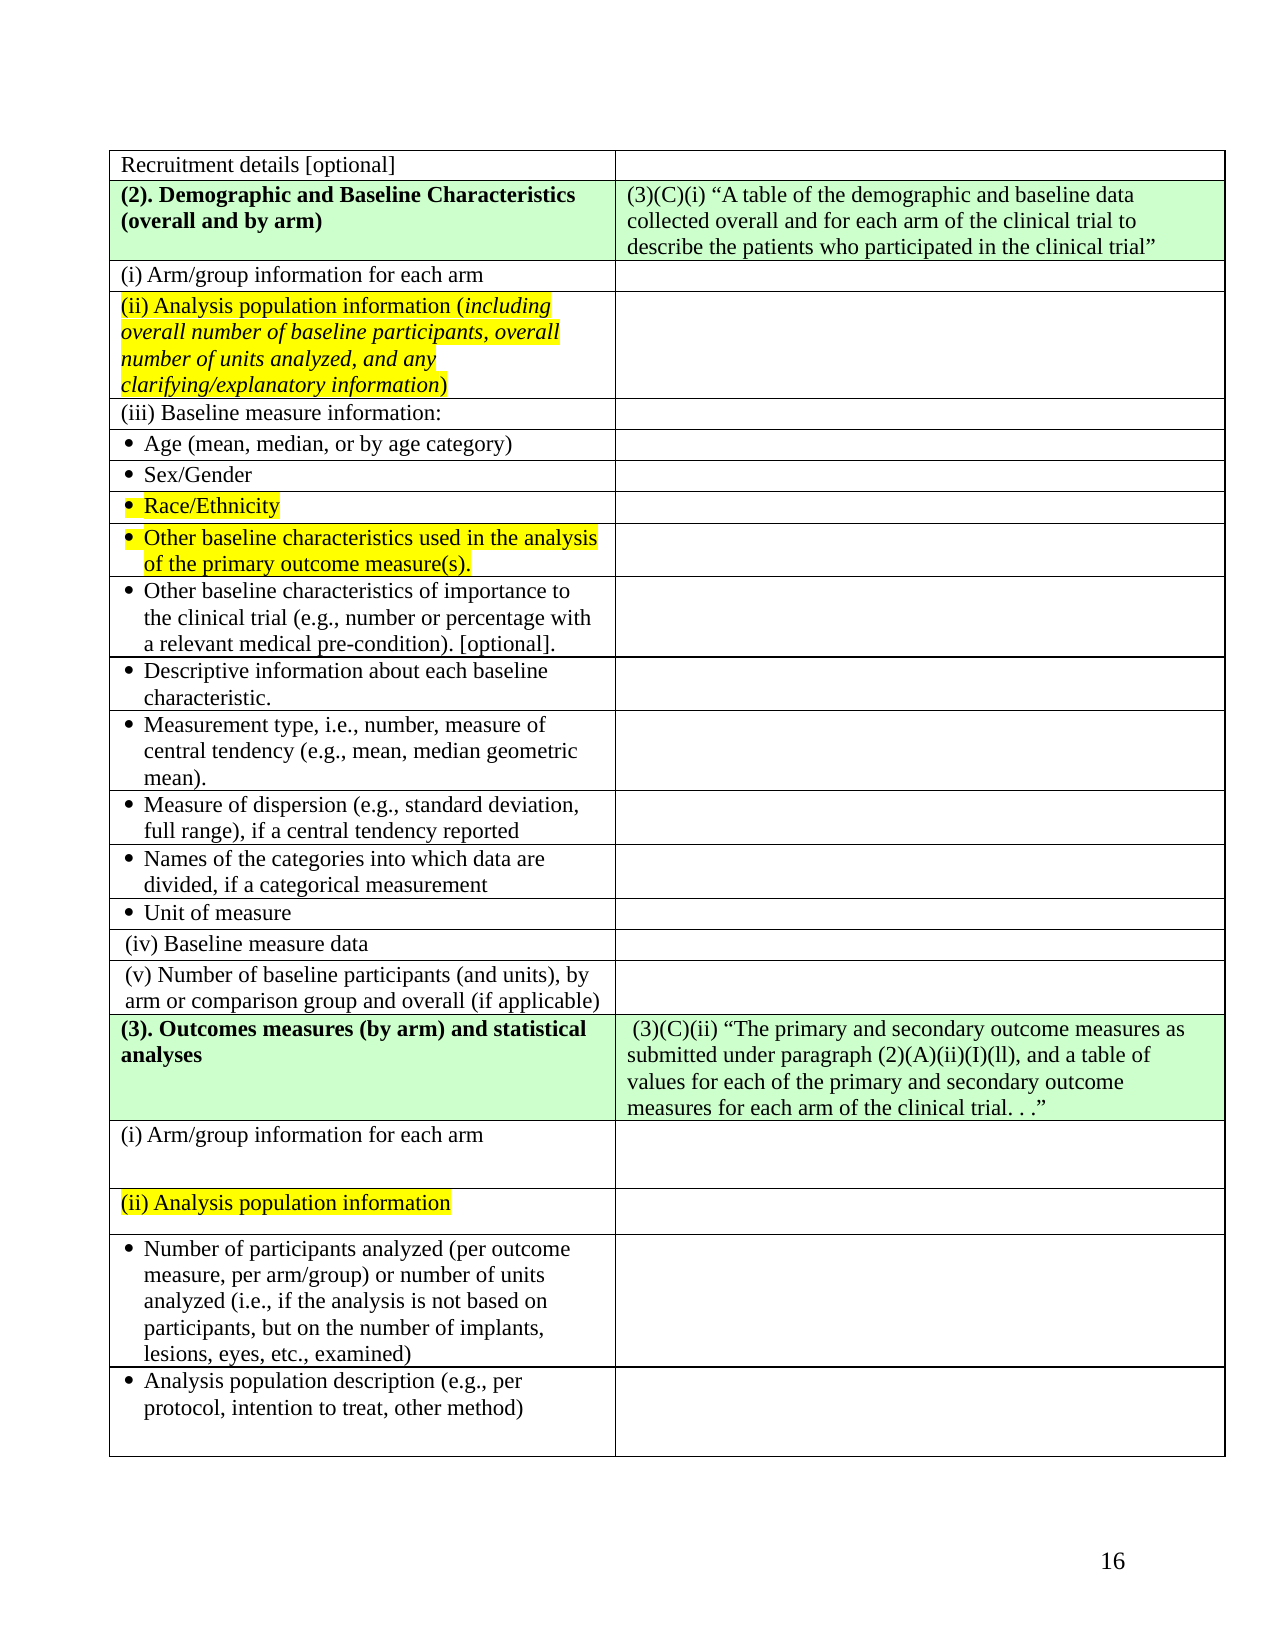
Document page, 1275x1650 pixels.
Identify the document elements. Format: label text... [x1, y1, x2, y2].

table_cell (iv) Baseline measure data [110, 930, 615, 960]
table_cell [616, 461, 1224, 491]
table_cell Sex/Gender [110, 461, 615, 491]
table_cell Analysis population description (e.g., per protocol, intention to treat, other method) [110, 1368, 615, 1456]
table_cell [616, 399, 1224, 429]
table_cell [616, 1189, 1224, 1234]
table_cell [616, 292, 1224, 397]
table_cell [616, 845, 1224, 898]
table_cell Race/Ethnicity [110, 492, 615, 522]
table_cell (3). Outcomes measures (by arm) and statistical analyses [110, 1015, 615, 1120]
table_cell (i) Arm/group information for each arm [110, 1121, 615, 1188]
table_cell (ii) Analysis population information [110, 1189, 615, 1234]
table_cell (3)(C)(ii) “The primary and secondary outcome measures as submitted under paragraph (2)(A)(ii)(I)(ll), and a table of values for each of the primary and secondary outcome measures for each arm of the clinical trial. . .” [616, 1015, 1224, 1120]
table_cell (v) Number of baseline participants (and units), by arm or comparison group and overall (if applicable) [110, 961, 615, 1014]
table_cell [616, 899, 1224, 929]
table_cell [616, 930, 1224, 960]
table_cell [616, 151, 1224, 180]
table_cell Measure of dispersion (e.g., standard deviation, full range), if a central tendency reported [110, 791, 615, 844]
table_cell [616, 711, 1224, 790]
table_cell [616, 1368, 1224, 1456]
table_cell Other baseline characteristics of importance to the clinical trial (e.g., number or percentage with a relevant medical pre-condition). [optional]. [110, 577, 615, 656]
table_cell [616, 492, 1224, 522]
table_cell [616, 261, 1224, 291]
table_cell Unit of measure [110, 899, 615, 929]
table_cell [616, 430, 1224, 460]
table_cell [616, 577, 1224, 656]
table_cell (2). Demographic and Baseline Characteristics (overall and by arm) [110, 181, 615, 260]
table_cell [616, 1235, 1224, 1366]
table_cell (3)(C)(i) “A table of the demographic and baseline data collected overall and for each arm of the clinical trial to describe the patients who participated in the clinical trial” [616, 181, 1224, 260]
table_cell [616, 1121, 1224, 1188]
table_cell Other baseline characteristics used in the analysis of the primary outcome measure(s). [471, 524, 615, 576]
table_cell [616, 961, 1224, 1014]
table_cell Measurement type, i.e., number, measure of central tendency (e.g., mean, median geometric mean). [110, 711, 615, 790]
table_cell [616, 524, 1224, 576]
table_cell Descriptive information about each baseline characteristic. [110, 658, 615, 710]
table_cell Recruitment details [optional] [110, 151, 615, 180]
table_cell [616, 791, 1224, 844]
table_cell (ii) Analysis population information (including overall number of baseline participants, overall number of units analyzed, and any clarifying/explanatory information) [110, 292, 615, 397]
table_cell Number of participants analyzed (per outcome measure, per arm/group) or number of units analyzed (i.e., if the analysis is not based on participants, but on the number of implants, lesions, eyes, etc., examined) [110, 1235, 615, 1366]
table_cell (i) Arm/group information for each arm [110, 261, 615, 291]
table_cell [616, 658, 1224, 710]
table_cell Age (mean, median, or by age category) [110, 430, 615, 460]
table_cell Names of the categories into which data are divided, if a categorical measurement [110, 845, 615, 898]
table_cell (iii) Baseline measure information: [110, 399, 615, 429]
